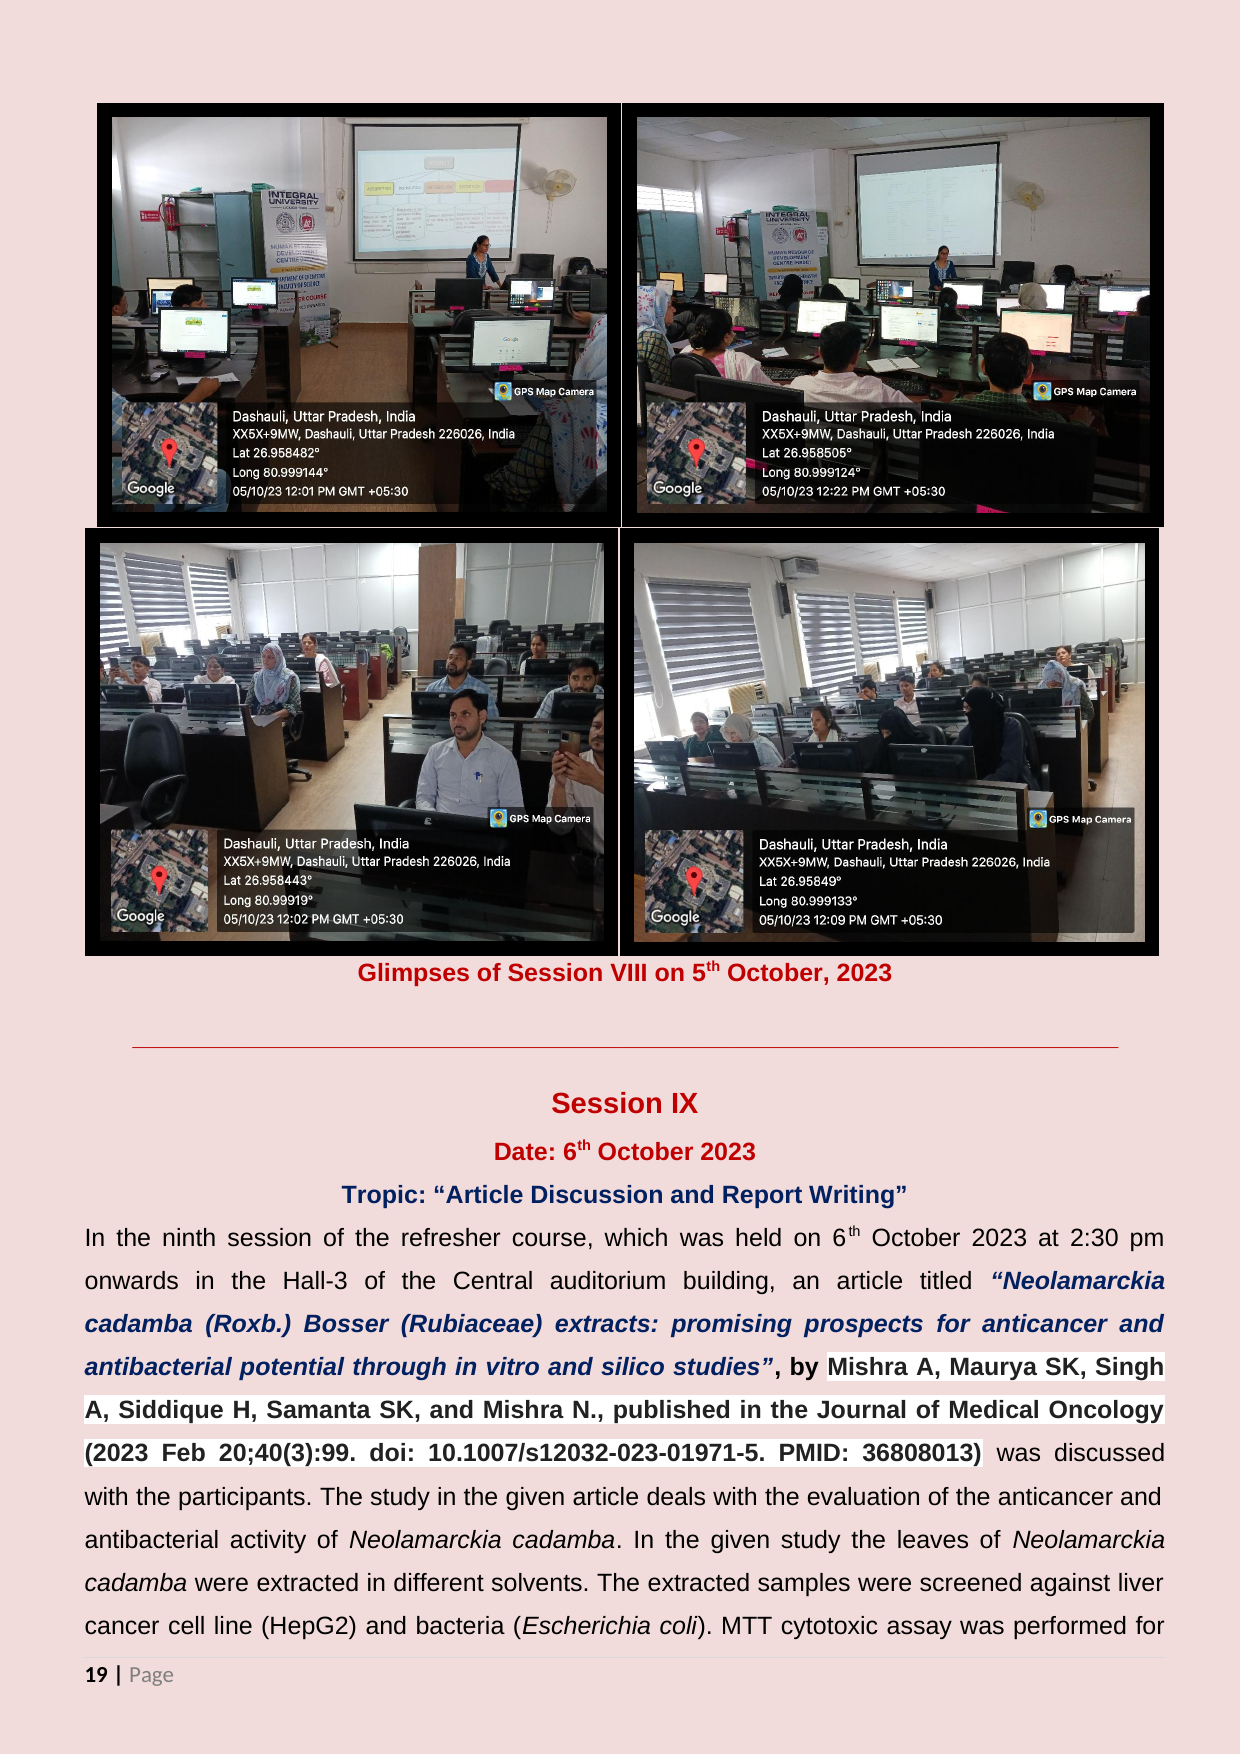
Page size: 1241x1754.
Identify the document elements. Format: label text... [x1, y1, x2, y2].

text Tropic: “Article Discussion and Report Writing” [84, 1180, 1165, 1208]
text _______________________________________________________________________ [84, 1022, 1168, 1051]
picture [637, 117, 1150, 513]
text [84, 1424, 1165, 1640]
text Session IX [84, 1086, 1165, 1120]
picture [100, 543, 604, 941]
text Date: 6th October 2023 [84, 1137, 1165, 1165]
text Glimpses of Session VIII on 5th October, 2023 [84, 958, 1165, 987]
picture [634, 543, 1145, 942]
picture [112, 117, 607, 512]
